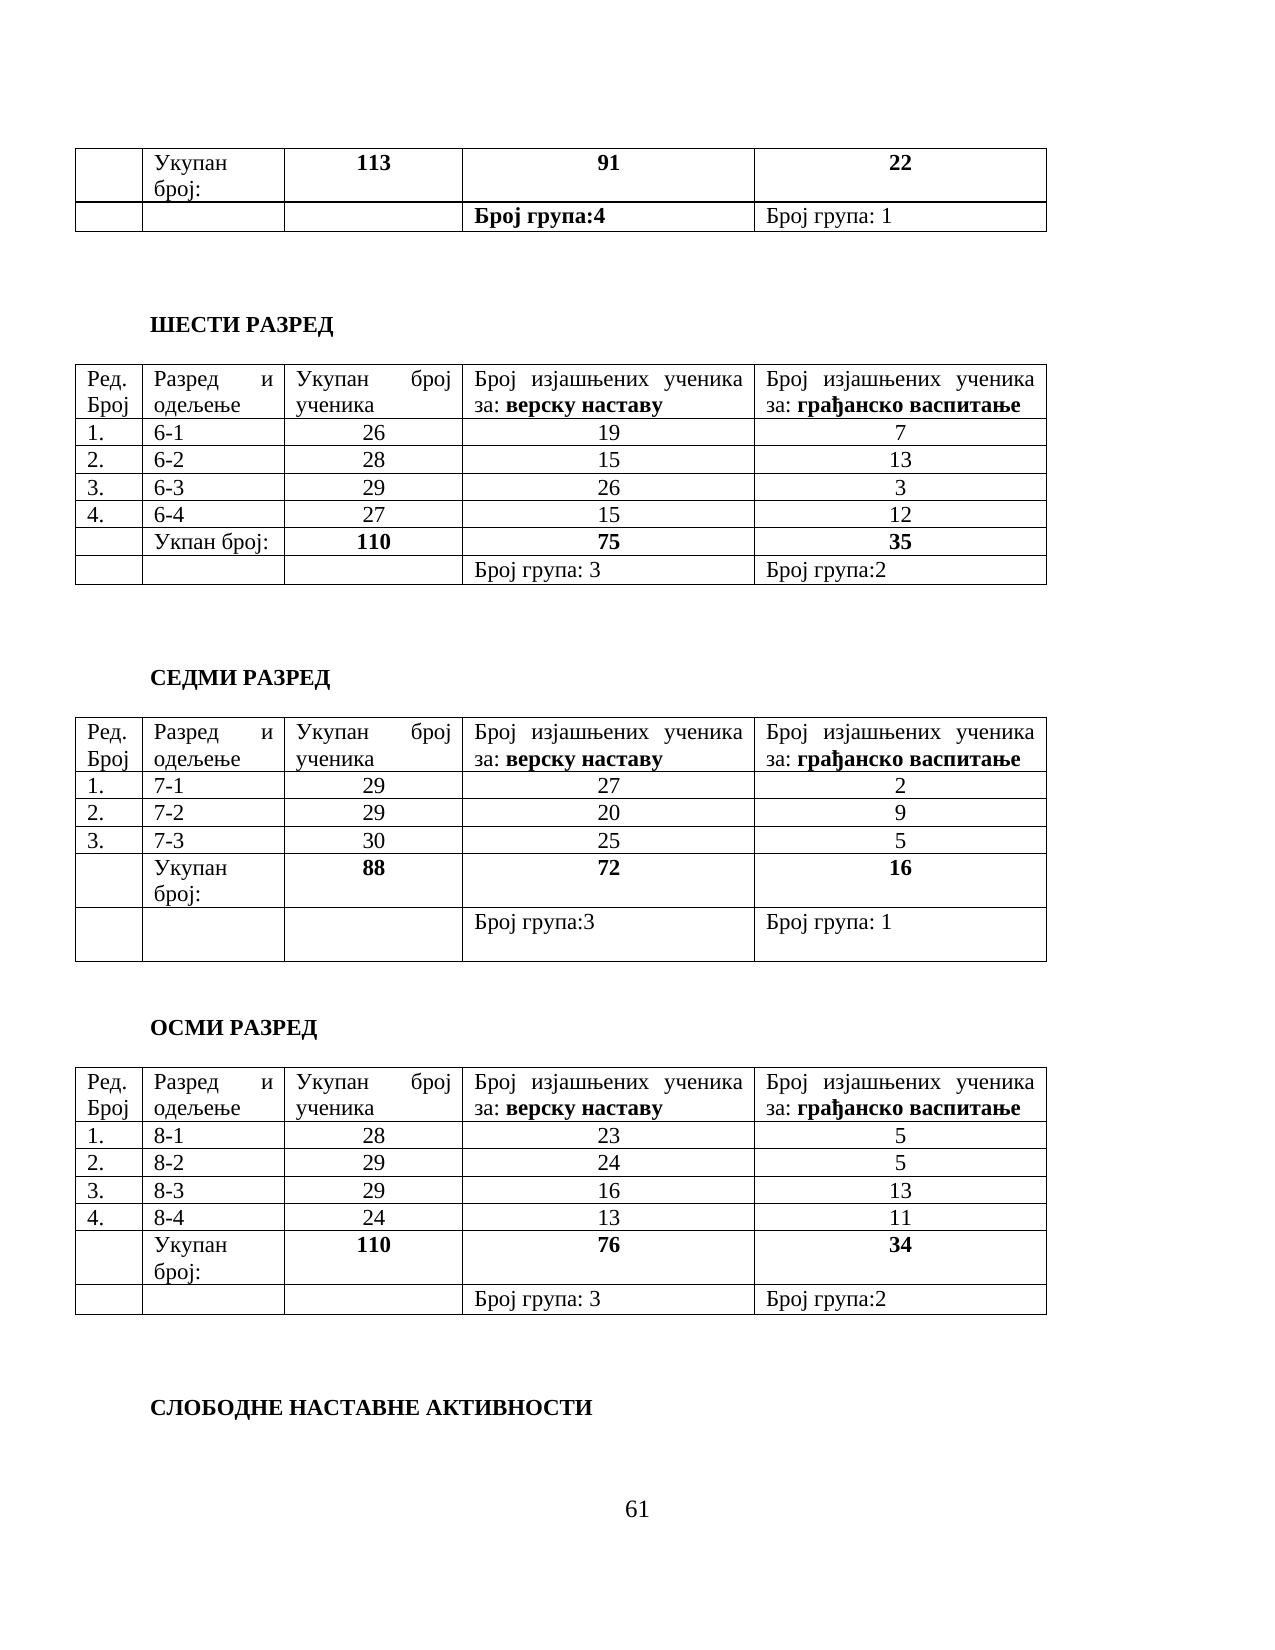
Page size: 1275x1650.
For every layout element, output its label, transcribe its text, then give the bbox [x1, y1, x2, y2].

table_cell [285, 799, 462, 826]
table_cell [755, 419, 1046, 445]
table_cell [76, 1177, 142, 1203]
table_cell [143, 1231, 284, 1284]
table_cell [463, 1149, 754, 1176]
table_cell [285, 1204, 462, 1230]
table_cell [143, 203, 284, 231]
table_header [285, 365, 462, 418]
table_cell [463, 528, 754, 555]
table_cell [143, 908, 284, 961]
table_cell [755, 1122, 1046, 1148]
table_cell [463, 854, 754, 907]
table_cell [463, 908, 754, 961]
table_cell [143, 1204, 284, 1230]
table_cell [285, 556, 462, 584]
text ОСМИ РАЗРЕД [75, 1014, 1200, 1041]
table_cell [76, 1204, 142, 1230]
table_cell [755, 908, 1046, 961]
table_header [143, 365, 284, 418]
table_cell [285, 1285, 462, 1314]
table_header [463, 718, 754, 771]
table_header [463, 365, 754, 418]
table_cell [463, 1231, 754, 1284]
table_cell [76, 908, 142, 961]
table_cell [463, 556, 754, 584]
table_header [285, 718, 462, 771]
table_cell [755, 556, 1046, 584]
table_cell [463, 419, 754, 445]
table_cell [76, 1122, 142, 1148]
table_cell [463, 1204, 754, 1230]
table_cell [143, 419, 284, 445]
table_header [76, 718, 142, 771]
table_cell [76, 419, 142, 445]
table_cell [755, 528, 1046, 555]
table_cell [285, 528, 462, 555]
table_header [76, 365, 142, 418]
text СЕДМИ РАЗРЕД [75, 664, 1200, 691]
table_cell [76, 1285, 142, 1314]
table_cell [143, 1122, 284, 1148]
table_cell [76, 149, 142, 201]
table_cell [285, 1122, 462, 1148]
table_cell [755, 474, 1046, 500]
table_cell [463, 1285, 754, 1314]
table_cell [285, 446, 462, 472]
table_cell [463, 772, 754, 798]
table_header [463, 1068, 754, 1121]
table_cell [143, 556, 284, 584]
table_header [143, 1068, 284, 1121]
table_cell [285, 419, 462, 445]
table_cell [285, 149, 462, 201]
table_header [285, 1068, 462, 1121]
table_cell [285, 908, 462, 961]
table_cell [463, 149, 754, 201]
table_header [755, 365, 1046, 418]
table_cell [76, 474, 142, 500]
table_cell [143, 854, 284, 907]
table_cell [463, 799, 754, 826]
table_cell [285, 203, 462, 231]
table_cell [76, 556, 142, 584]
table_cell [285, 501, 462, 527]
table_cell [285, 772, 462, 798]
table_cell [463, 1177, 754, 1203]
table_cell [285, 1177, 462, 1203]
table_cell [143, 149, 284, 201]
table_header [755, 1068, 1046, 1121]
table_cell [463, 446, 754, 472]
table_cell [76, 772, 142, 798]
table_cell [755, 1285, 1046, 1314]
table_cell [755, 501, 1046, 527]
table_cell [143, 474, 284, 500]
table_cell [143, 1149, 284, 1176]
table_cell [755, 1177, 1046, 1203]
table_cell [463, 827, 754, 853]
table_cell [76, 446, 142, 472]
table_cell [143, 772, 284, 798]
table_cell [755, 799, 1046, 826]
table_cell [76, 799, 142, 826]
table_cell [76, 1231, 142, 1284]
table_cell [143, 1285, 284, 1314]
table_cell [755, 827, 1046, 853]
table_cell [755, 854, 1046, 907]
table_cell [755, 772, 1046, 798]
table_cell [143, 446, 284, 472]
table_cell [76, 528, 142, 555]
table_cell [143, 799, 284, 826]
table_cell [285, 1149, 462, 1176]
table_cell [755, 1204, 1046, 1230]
text СЛОБОДНЕ НАСТАВНЕ АКТИВНОСТИ [75, 1394, 1200, 1420]
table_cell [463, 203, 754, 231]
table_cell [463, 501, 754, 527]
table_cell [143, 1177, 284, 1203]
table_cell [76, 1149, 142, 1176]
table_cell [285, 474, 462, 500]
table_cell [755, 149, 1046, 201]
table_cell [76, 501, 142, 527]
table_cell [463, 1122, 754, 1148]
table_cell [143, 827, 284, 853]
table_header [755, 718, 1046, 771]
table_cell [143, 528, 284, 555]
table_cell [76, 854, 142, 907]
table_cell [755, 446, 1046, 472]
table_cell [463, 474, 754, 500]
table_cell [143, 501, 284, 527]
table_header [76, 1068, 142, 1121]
text ШЕСТИ РАЗРЕД [75, 311, 1200, 338]
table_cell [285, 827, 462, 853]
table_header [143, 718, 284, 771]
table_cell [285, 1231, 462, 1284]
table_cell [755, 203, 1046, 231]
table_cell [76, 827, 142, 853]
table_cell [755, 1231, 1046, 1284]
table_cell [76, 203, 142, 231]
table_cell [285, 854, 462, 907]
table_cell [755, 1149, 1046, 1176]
